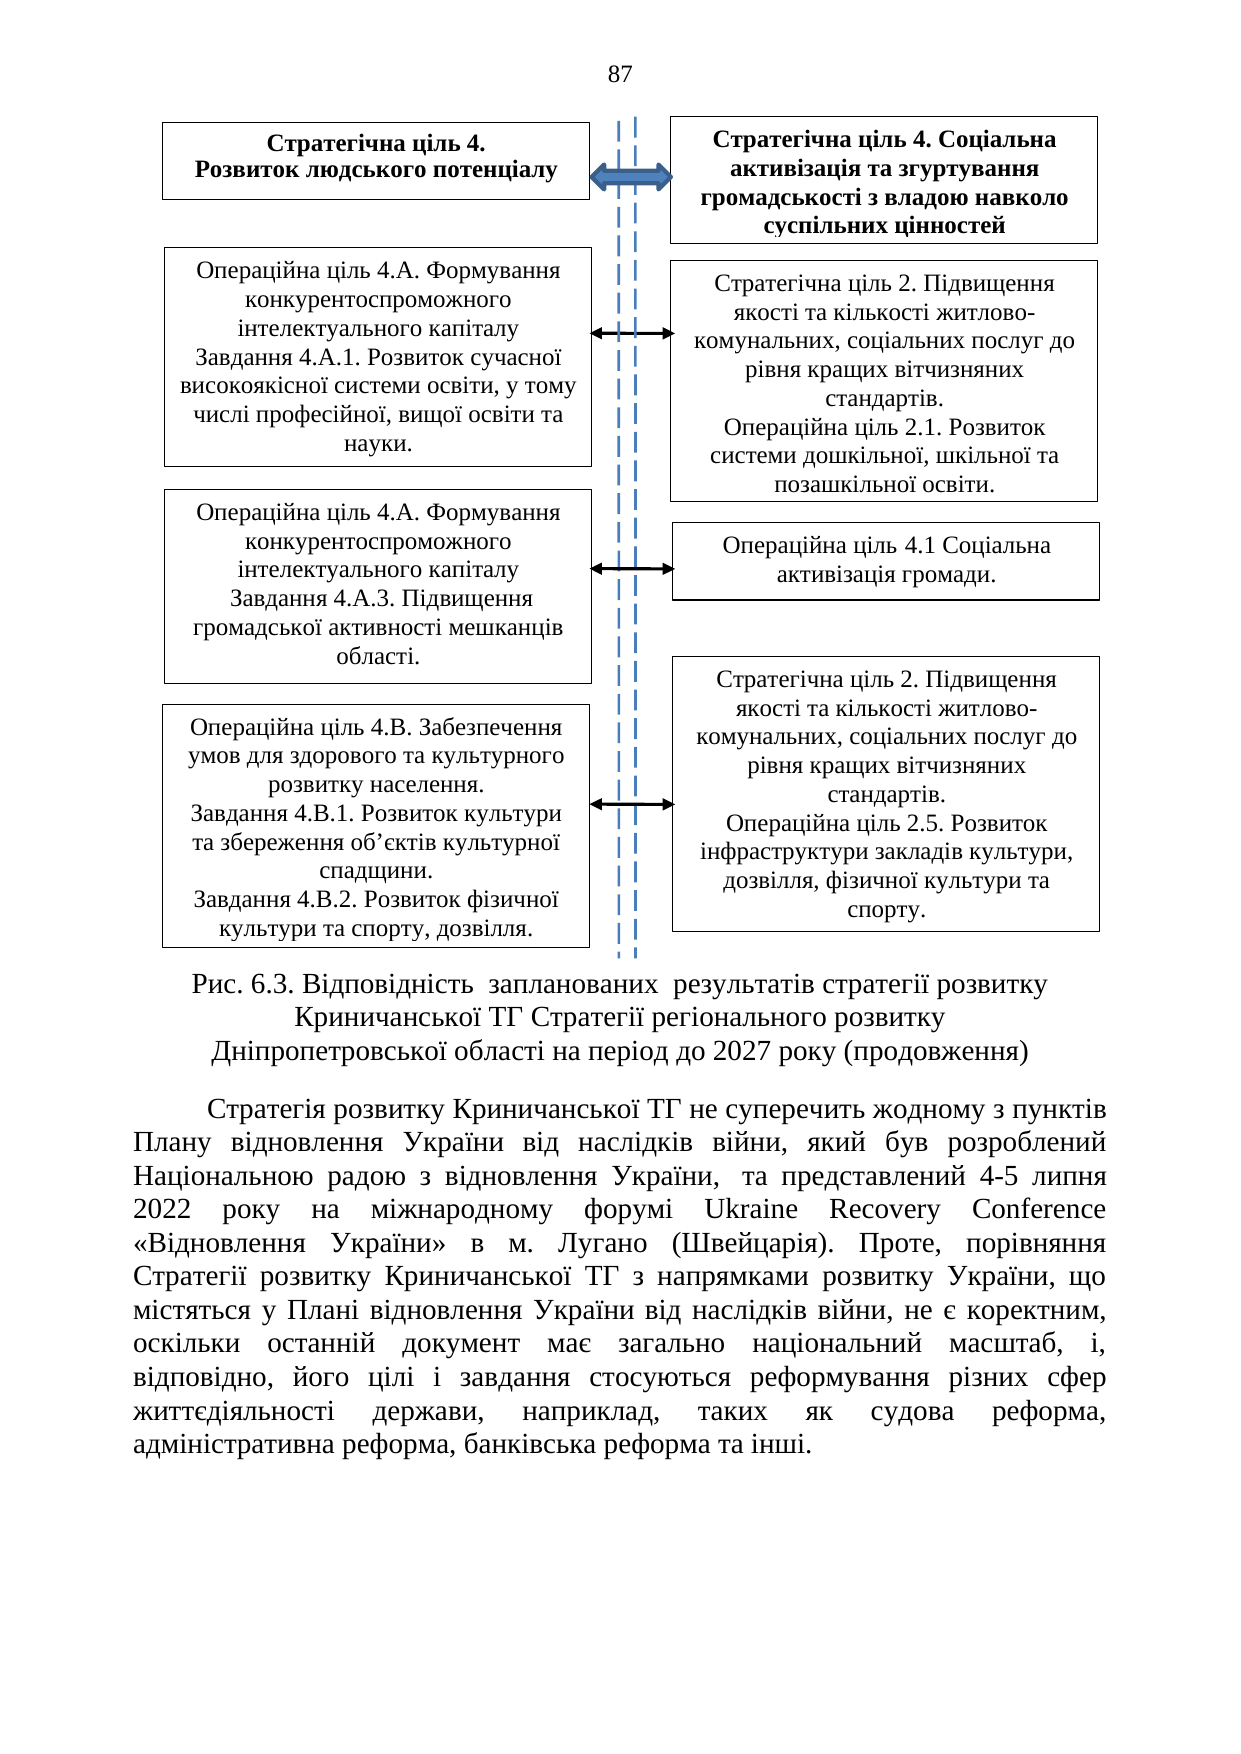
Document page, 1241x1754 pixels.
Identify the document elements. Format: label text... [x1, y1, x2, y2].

text Стратегія розвитку Криничанської ТГ не суперечить жодному з пунктів Плану відновлення України від наслідків війни, який був розроблений Національною радою з відновлення України, та представлений 4-5 липня 2022 року на міжнародному форумі Ukraine Recovery Conference «Відновлення України» в м. Лугано (Швейцарія). Проте, порівняння Стратегії розвитку Криничанської ТГ з напрямками розвитку України, що містяться у Плані відновлення України від наслідків війни, не є коректним, оскільки останній документ має загально національний масштаб, і, відповідно, його цілі і завдання стосуються реформування різних сфер життєдіяльності держави, наприклад, таких як судова реформа, адміністративна реформа, банківська реформа та інші. [133, 1091, 1107, 1460]
